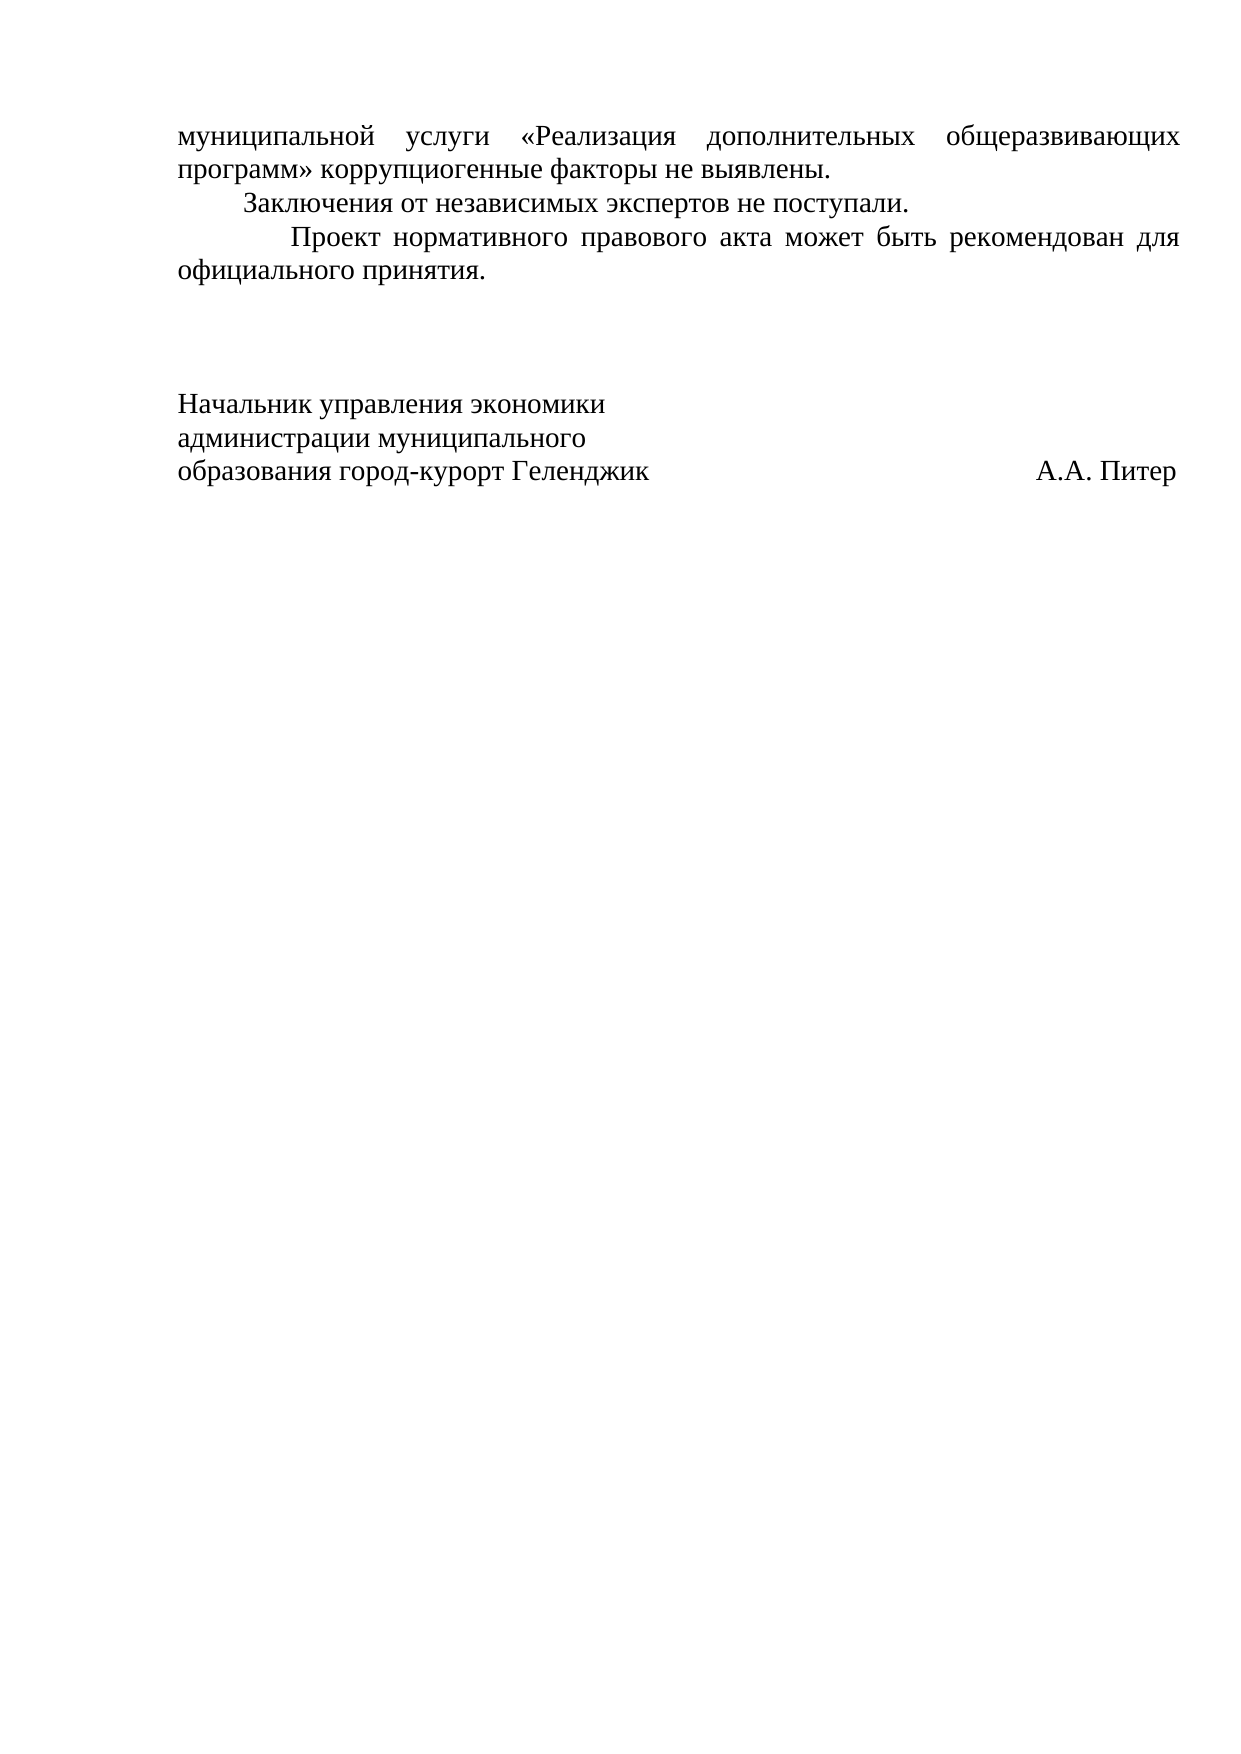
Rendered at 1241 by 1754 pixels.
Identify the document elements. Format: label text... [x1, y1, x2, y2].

text Заключения от независимых экспертов не поступали. [177, 185, 1181, 219]
text образования город-курорт Геленджик А.А. Питер [177, 453, 1181, 487]
text администрации муниципального [177, 420, 1181, 453]
text Начальник управления экономики [177, 386, 1181, 420]
text Проект нормативного правового акта может быть рекомендован для официального принятия. [177, 219, 1181, 286]
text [177, 118, 1181, 185]
